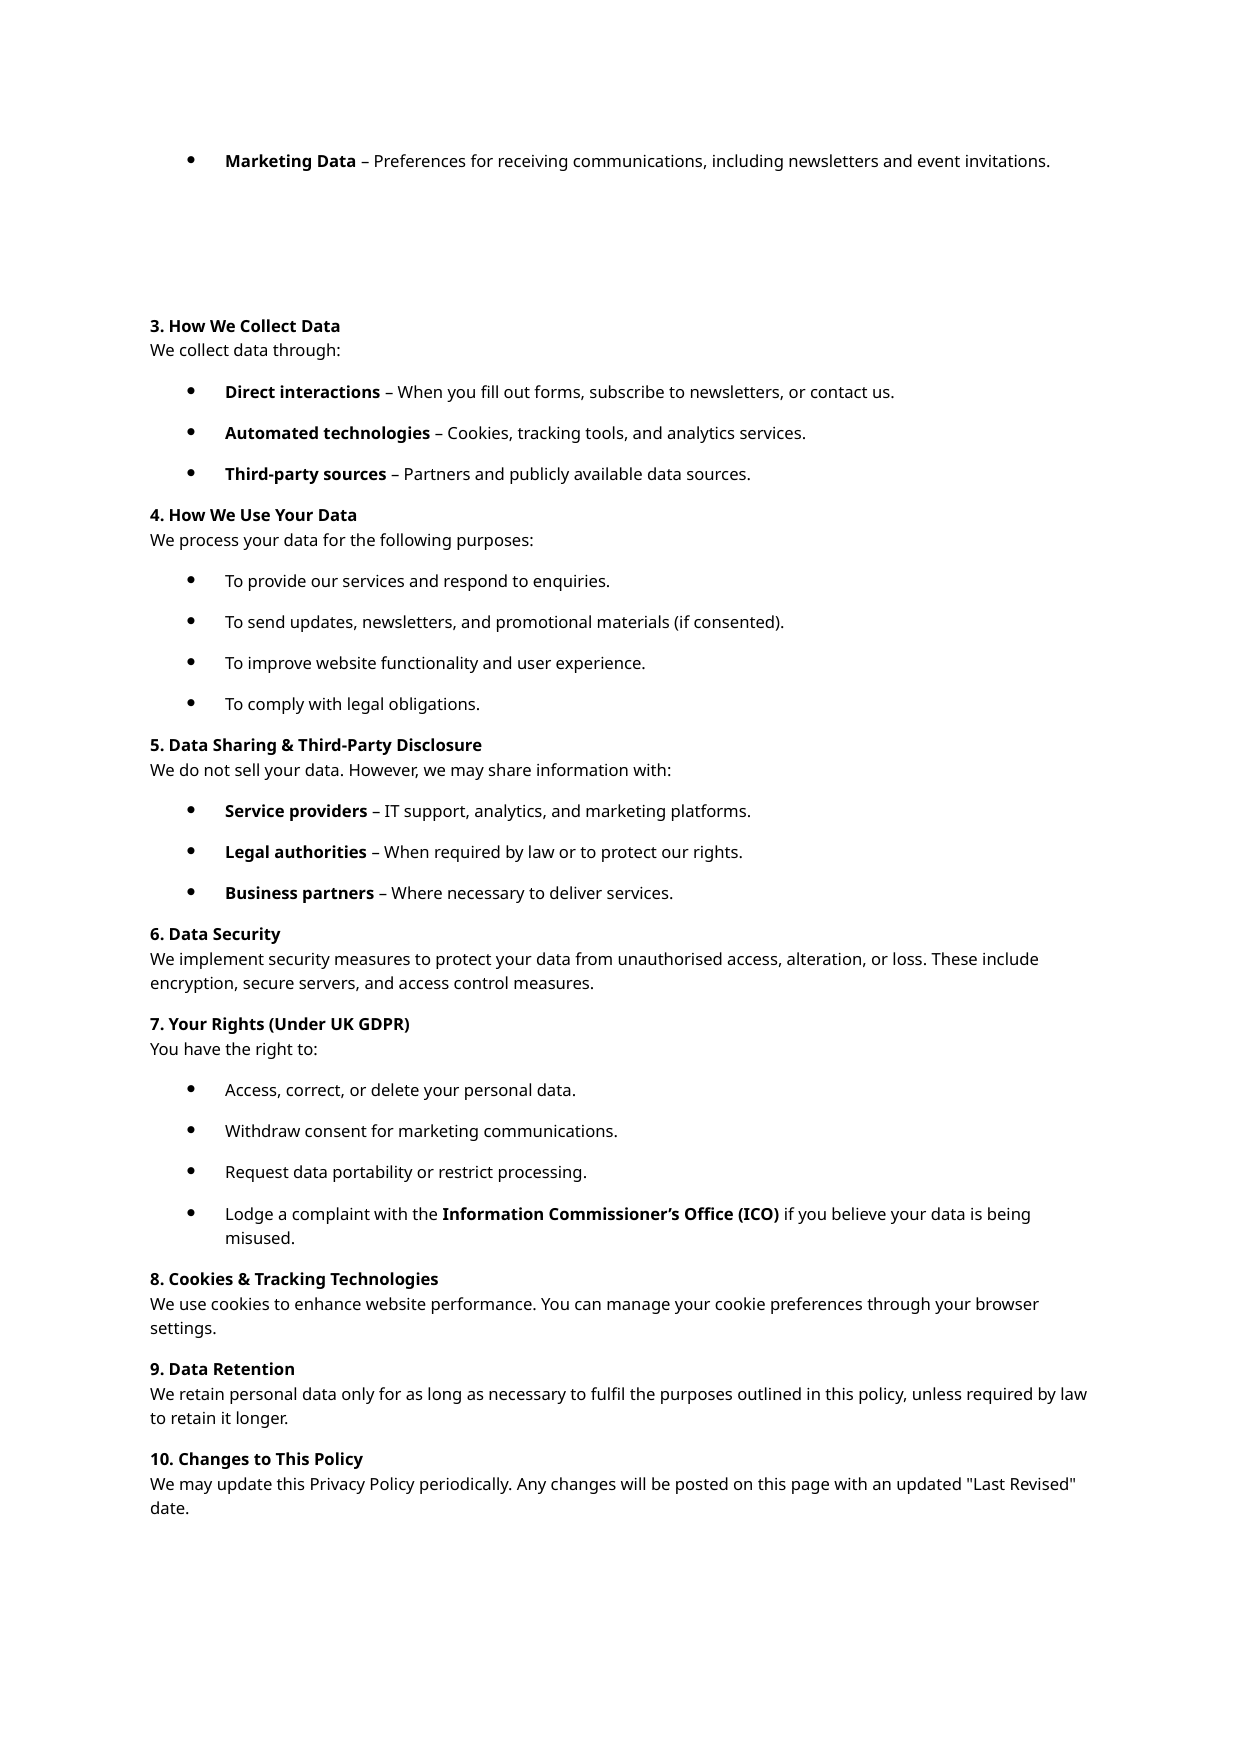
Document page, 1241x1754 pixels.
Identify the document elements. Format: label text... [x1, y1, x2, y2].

list Direct interactions – When you fill out forms, subscribe to newsletters, or contact us. [187, 380, 1090, 403]
list Legal authorities – When required by law or to protect our rights. [187, 841, 1090, 863]
text 4. How We Use Your Data We process your data for the following purposes: [150, 504, 1090, 551]
list Lodge a complaint with the Information Commissioner’s Office (ICO) if you believe your data is being misused. [187, 1202, 1090, 1249]
list Service providers – IT support, analytics, and marketing platforms. [187, 799, 1090, 822]
list Request data portability or restrict processing. [187, 1161, 1090, 1184]
text 7. Your Rights (Under UK GDPR) You have the right to: [150, 1013, 1090, 1060]
list Third-party sources – Partners and publicly available data sources. [187, 462, 1090, 485]
list To provide our services and respond to enquiries. [187, 569, 1090, 592]
text 5. Data Sharing & Third-Party Disclosure We do not sell your data. However, we may share information with: [150, 734, 1090, 781]
list To improve website functionality and user experience. [187, 652, 1090, 674]
text 8. Cookies & Tracking Technologies We use cookies to enhance website performance. You can manage your cookie preferences through your browser settings. [150, 1268, 1090, 1339]
list Marketing Data – Preferences for receiving communications, including newsletters and event invitations. [187, 150, 1090, 173]
text 9. Data Retention We retain personal data only for as long as necessary to fulfil the purposes outlined in this policy, unless required by law to retain it longer. [150, 1358, 1090, 1429]
list To comply with legal obligations. [187, 693, 1090, 715]
list Business partners – Where necessary to deliver services. [187, 882, 1090, 904]
list To send updates, newsletters, and promotional materials (if consented). [187, 610, 1090, 633]
text 10. Changes to This Policy We may update this Privacy Policy periodically. Any changes will be posted on this page with an updated "Last Revised" date. [150, 1448, 1090, 1519]
text 3. How We Collect Data We collect data through: [150, 314, 1090, 362]
list Withdraw consent for marketing communications. [187, 1120, 1090, 1142]
list Access, correct, or delete your personal data. [187, 1079, 1090, 1101]
text 6. Data Security We implement security measures to protect your data from unauthorised access, alteration, or loss. These include encryption, secure servers, and access control measures. [150, 923, 1090, 994]
list Automated technologies – Cookies, tracking tools, and analytics services. [187, 421, 1090, 444]
